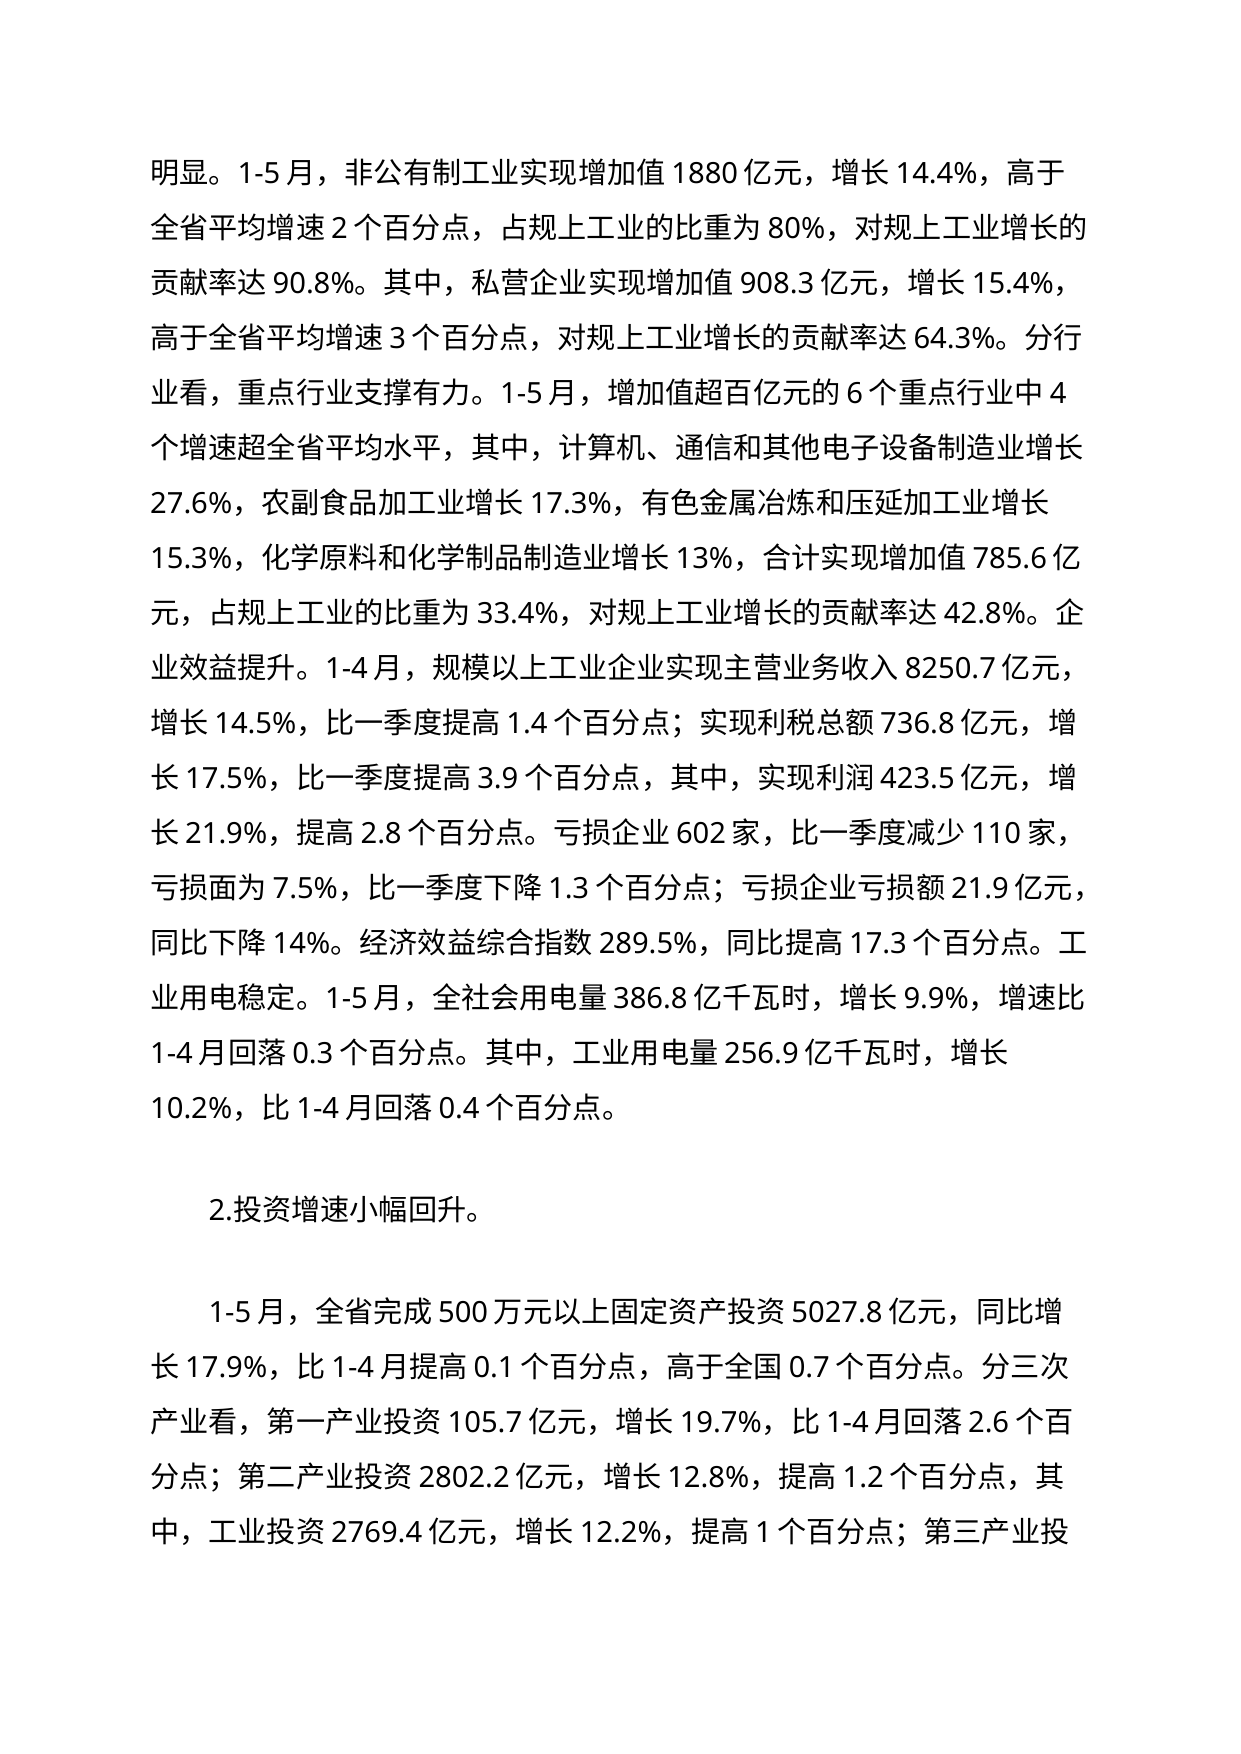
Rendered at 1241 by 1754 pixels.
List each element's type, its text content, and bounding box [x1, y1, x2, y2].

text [150, 150, 1090, 1127]
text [150, 1289, 1090, 1551]
text 2.投资增速小幅回升。 [150, 1187, 1090, 1229]
